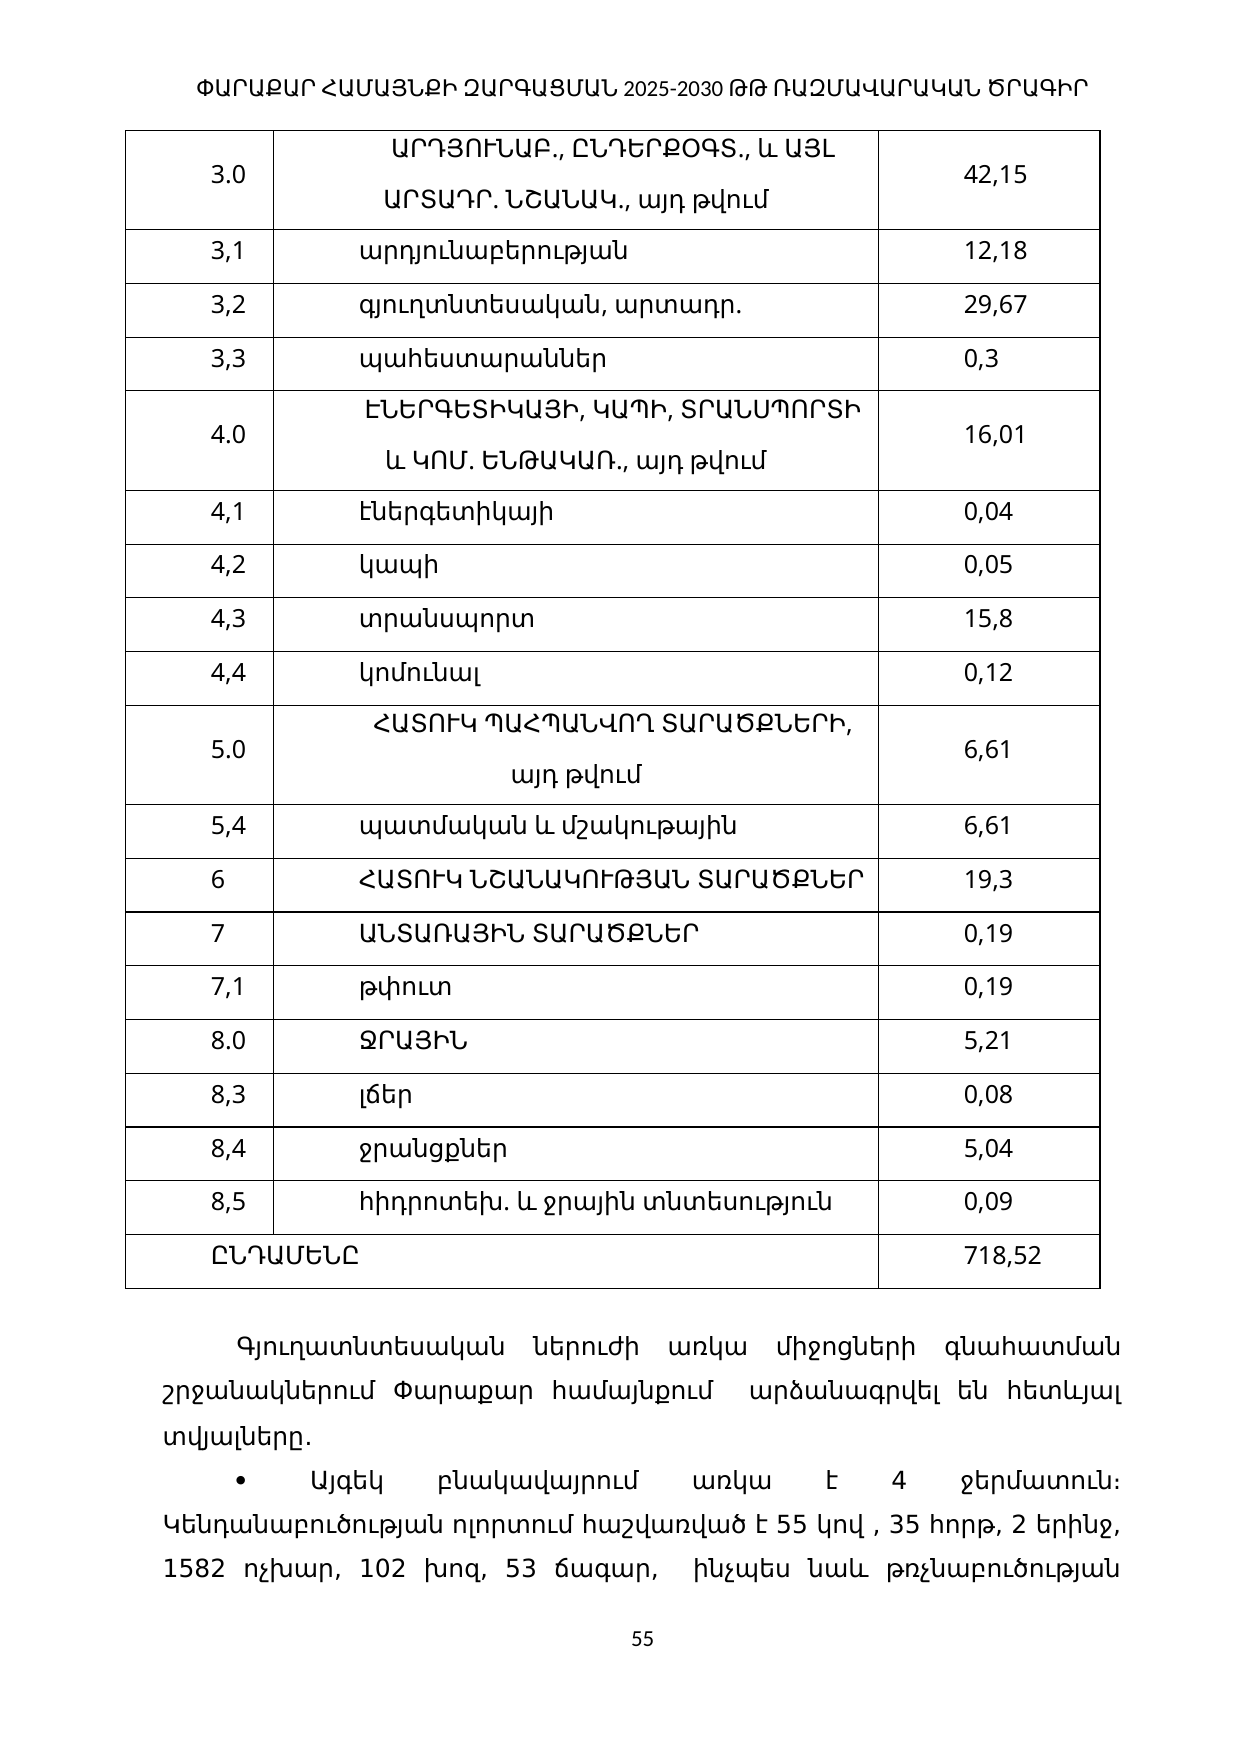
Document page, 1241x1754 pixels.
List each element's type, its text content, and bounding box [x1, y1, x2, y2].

table_cell կոմունալ [274, 652, 878, 705]
table_cell 0,3 [879, 338, 1099, 390]
table_cell 5.0 [126, 706, 273, 804]
table_cell 5,4 [126, 805, 273, 858]
table_cell 16,01 [879, 391, 1099, 490]
table_cell արդյունաբերության [274, 230, 878, 283]
table_cell 0,04 [879, 491, 1099, 543]
table_cell թփուտ [274, 966, 878, 1019]
table_cell լճեր [274, 1074, 878, 1126]
table_cell ԸՆԴԱՄԵՆԸ [126, 1235, 878, 1288]
table_cell 4,4 [126, 652, 273, 705]
table_cell 7 [126, 913, 273, 965]
table_cell 15,8 [879, 598, 1099, 651]
table_cell 8.0 [126, 1020, 273, 1073]
table_cell 0,12 [879, 652, 1099, 705]
table_cell 29,67 [879, 284, 1099, 337]
table_cell 718,52 [879, 1235, 1099, 1288]
table_cell 8,4 [126, 1128, 273, 1180]
table_cell ՀԱՏՈՒԿ ՊԱՀՊԱՆՎՈՂ ՏԱՐԱԾՔՆԵՐԻ, այդ թվում [274, 706, 878, 804]
table_cell 4,3 [126, 598, 273, 651]
table_cell 3.0 [126, 131, 273, 229]
table_cell 12,18 [879, 230, 1099, 283]
table_cell 4,2 [126, 545, 273, 597]
table_cell 5,21 [879, 1020, 1099, 1073]
table_cell հիդրոտեխ. և ջրային տնտեսություն [274, 1181, 878, 1234]
table_cell 0,19 [879, 966, 1099, 1019]
table_cell 8,3 [126, 1074, 273, 1126]
table_cell էներգետիկայի [274, 491, 878, 543]
table_cell 42,15 [879, 131, 1099, 229]
table_cell 4.0 [126, 391, 273, 490]
table_cell տրանսպորտ [274, 598, 878, 651]
table_cell գյուղտնտեսական, արտադր. [274, 284, 878, 337]
table_cell ՀԱՏՈՒԿ ՆՇԱՆԱԿՈՒԹՅԱՆ ՏԱՐԱԾՔՆԵՐ [274, 859, 878, 911]
table_cell պատմական և մշակութային [274, 805, 878, 858]
table_cell ԱՆՏԱՌԱՅԻՆ ՏԱՐԱԾՔՆԵՐ [274, 913, 878, 965]
table_cell 5,04 [879, 1128, 1099, 1180]
table_cell ՋՐԱՅԻՆ [274, 1020, 878, 1073]
table_cell 7,1 [126, 966, 273, 1019]
table_cell 0,09 [879, 1181, 1099, 1234]
table_cell 4,1 [126, 491, 273, 543]
table_cell 8,5 [126, 1181, 273, 1234]
table_cell 0,08 [879, 1074, 1099, 1126]
table_cell ջրանցքներ [274, 1128, 878, 1180]
table_cell ԷՆԵՐԳԵՏԻԿԱՅԻ, ԿԱՊԻ, ՏՐԱՆՍՊՈՐՏԻ և ԿՈՄ. ԵՆԹԱԿԱՌ., այդ թվում [274, 391, 878, 490]
table_cell կապի [274, 545, 878, 597]
table_cell 19,3 [879, 859, 1099, 911]
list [162, 1466, 1122, 1583]
table_cell 3,3 [126, 338, 273, 390]
text Գյուղատնտեսական ներուժի առկա միջոցների գնահատման շրջանակներում Փարաքար համայնքում արձանագրվել են հետևյալ տվյալները․ [162, 1332, 1122, 1451]
table_cell 3,1 [126, 230, 273, 283]
table_cell ԱՐԴՅՈՒՆԱԲ., ԸՆԴԵՐՔՕԳՏ., և ԱՅԼ ԱՐՏԱԴՐ. ՆՇԱՆԱԿ., այդ թվում [274, 131, 878, 229]
table_cell 0,05 [879, 545, 1099, 597]
table_cell 6,61 [879, 805, 1099, 858]
table_cell 3,2 [126, 284, 273, 337]
table_cell պահեստարաններ [274, 338, 878, 390]
table_cell 6 [126, 859, 273, 911]
table_cell 0,19 [879, 913, 1099, 965]
table_cell 6,61 [879, 706, 1099, 804]
